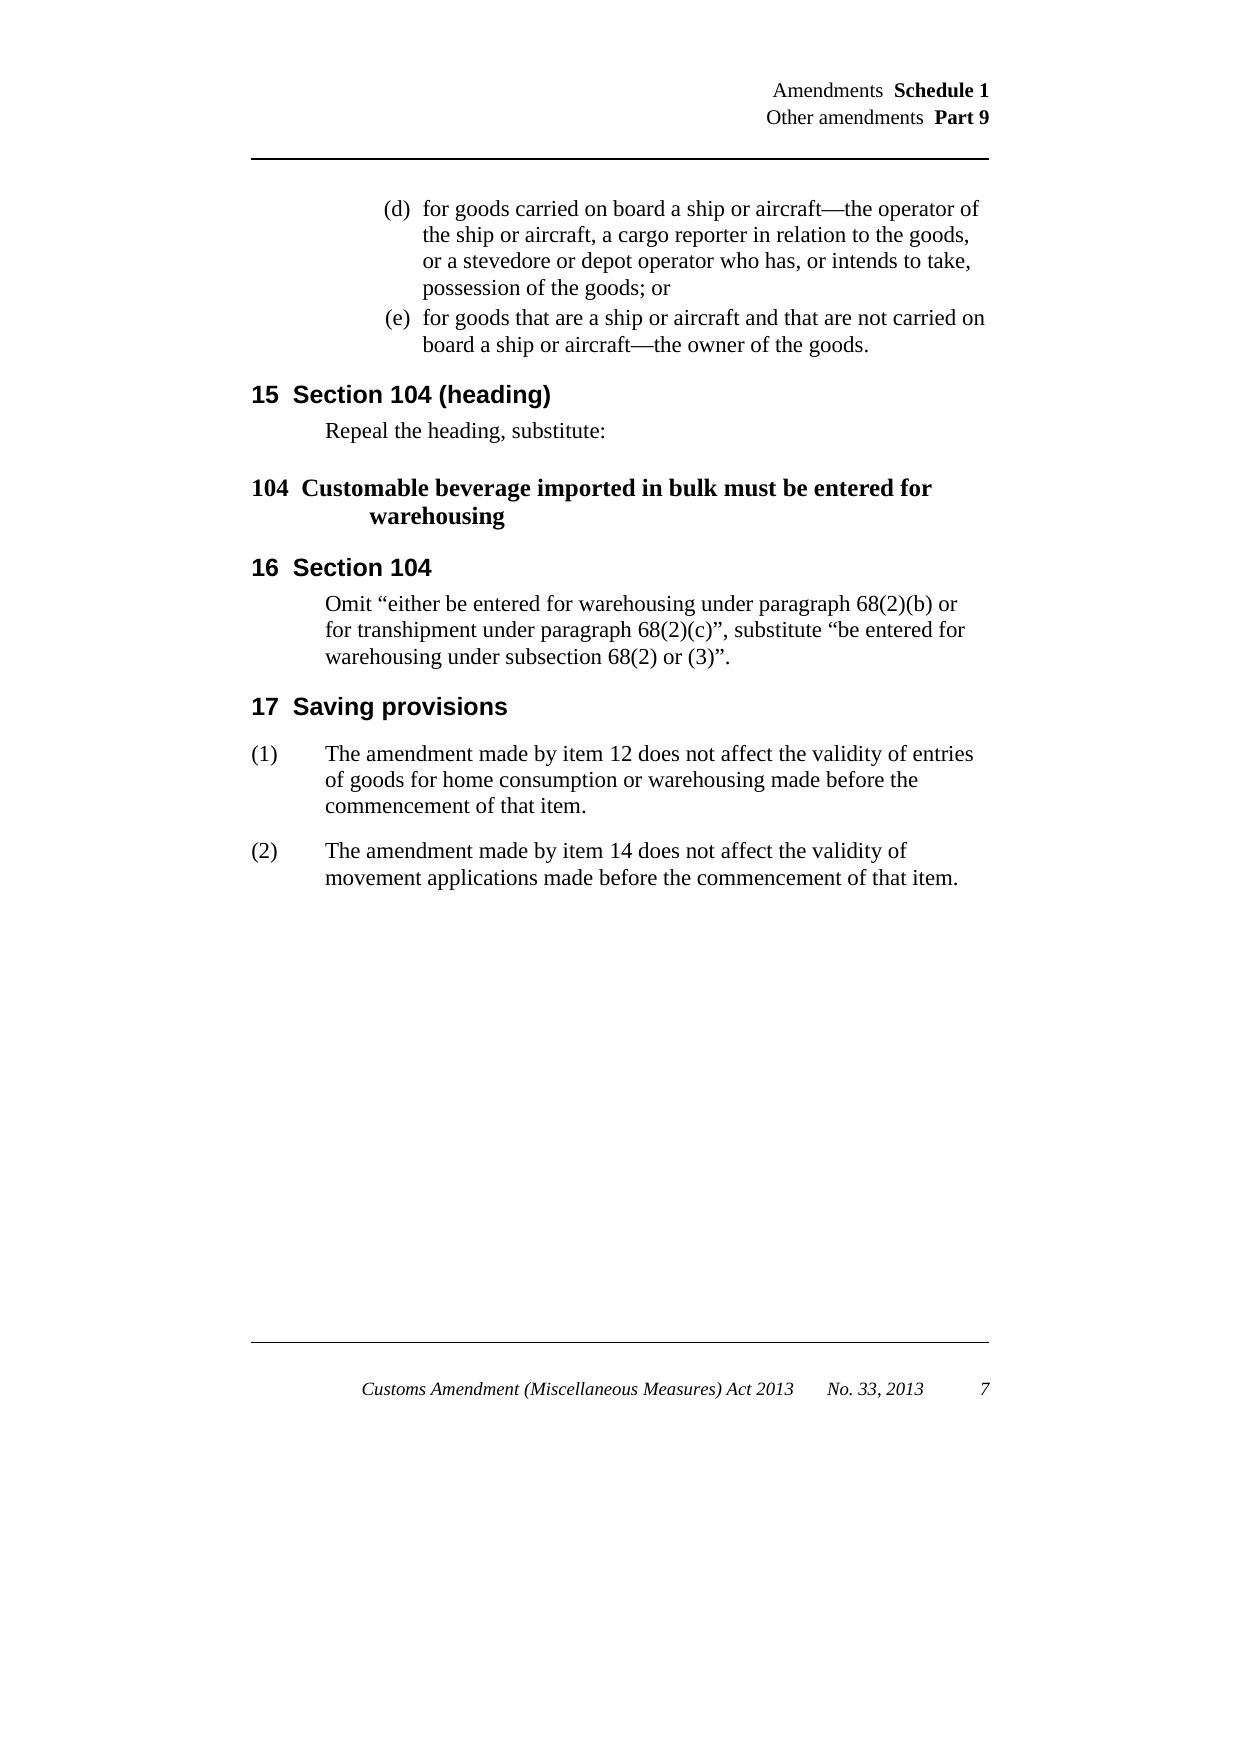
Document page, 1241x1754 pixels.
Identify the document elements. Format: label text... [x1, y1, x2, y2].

text Repeal the heading, substitute: [325, 417, 989, 443]
text (2) The amendment made by item 14 does not affect the validity of movement applications made before the commencement of that item. [251, 837, 989, 890]
text 16 Section 104 [251, 553, 989, 582]
text 17 Saving provisions [251, 692, 989, 721]
text 15 Section 104 (heading) [251, 380, 989, 409]
text (1) The amendment made by item 12 does not affect the validity of entries of goods for home consumption or warehousing made before the commencement of that item. [251, 740, 989, 819]
text (e) for goods that are a ship or aircraft and that are not carried on board a ship or aircraft—the owner of the goods. [251, 304, 989, 357]
text 104 Customable beverage imported in bulk must be entered for warehousing [251, 473, 989, 530]
text Omit “either be entered for warehousing under paragraph 68(2)(b) or for transhipment under paragraph 68(2)(c)”, substitute “be entered for warehousing under subsection 68(2) or (3)”. [325, 590, 989, 669]
text (d) for goods carried on board a ship or aircraft—the operator of the ship or aircraft, a cargo reporter in relation to the goods, or a stevedore or depot operator who has, or intends to take, possession of the goods; or [251, 195, 989, 300]
